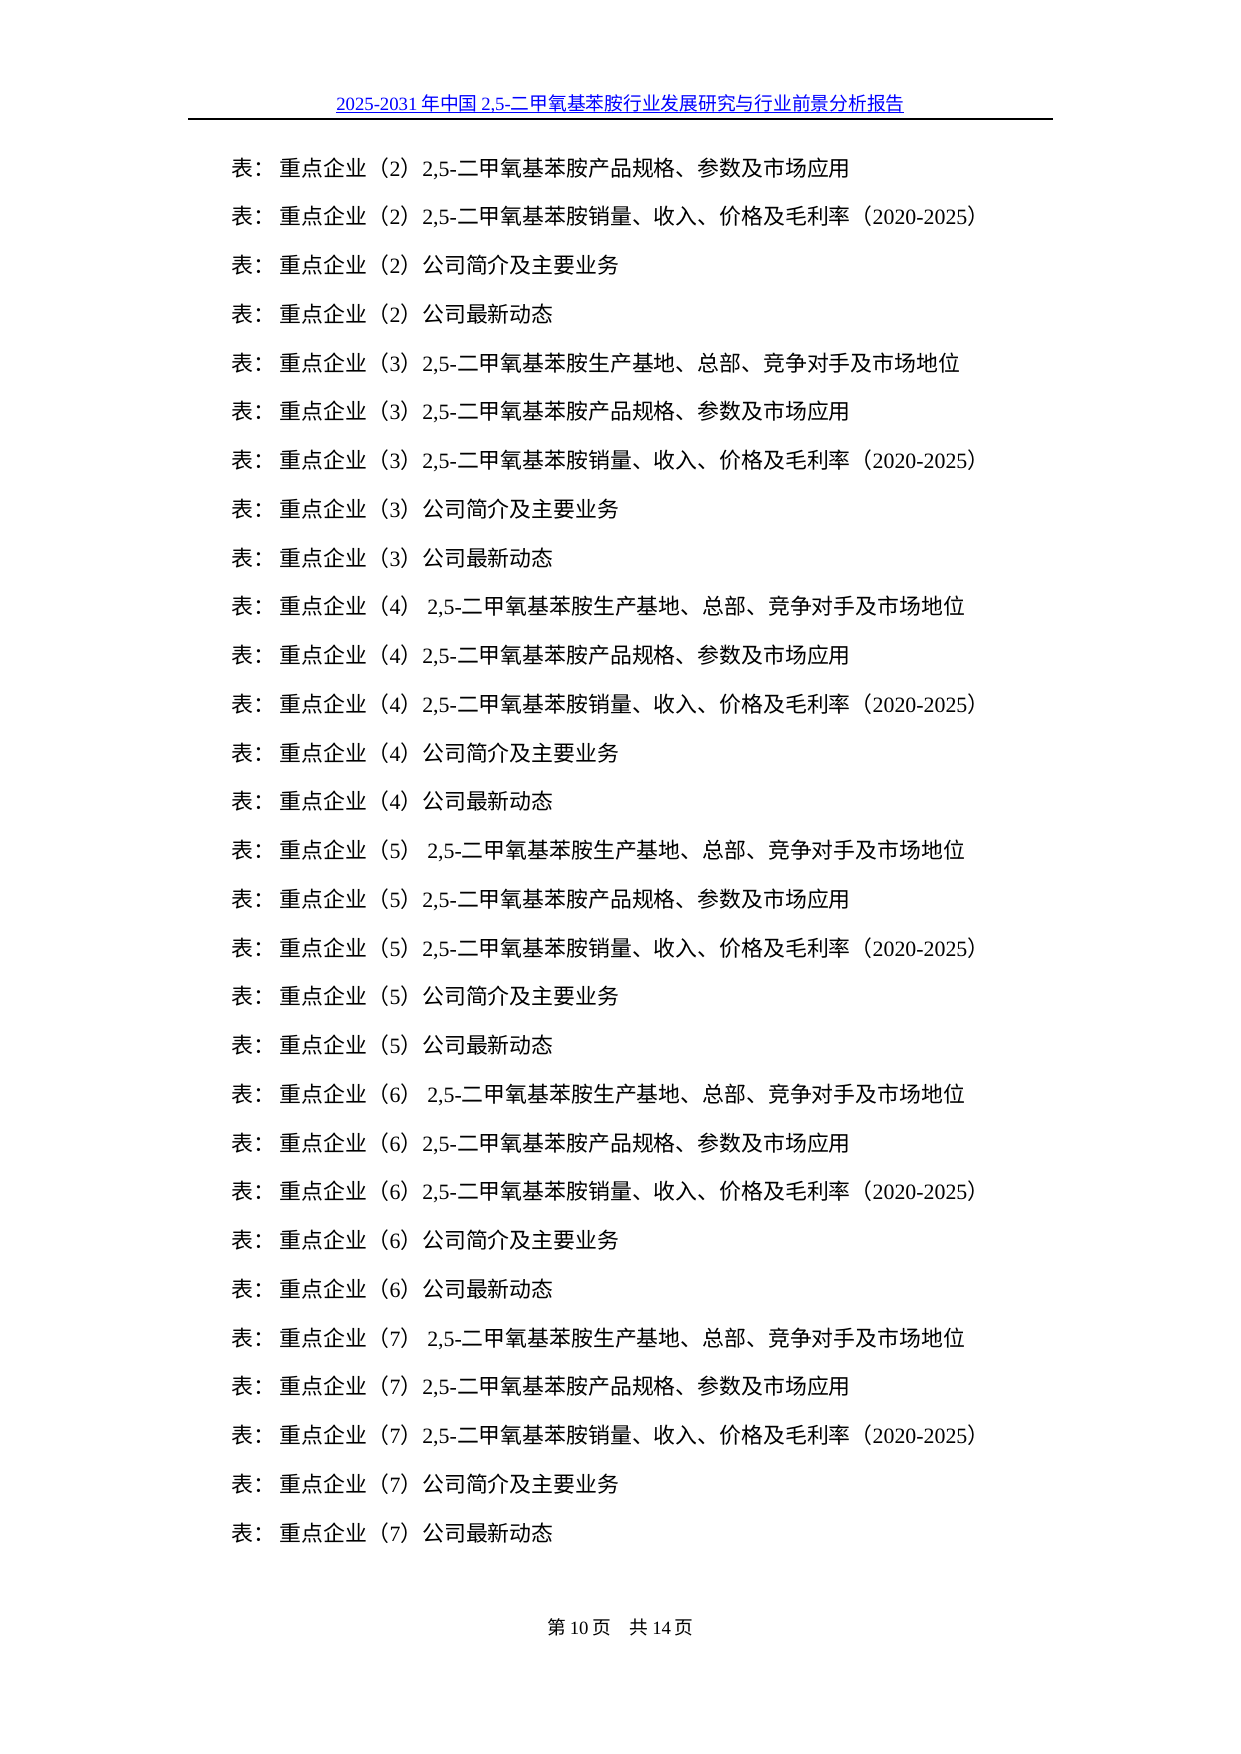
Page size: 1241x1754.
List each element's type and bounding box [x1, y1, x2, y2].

text [187, 150, 1053, 1548]
